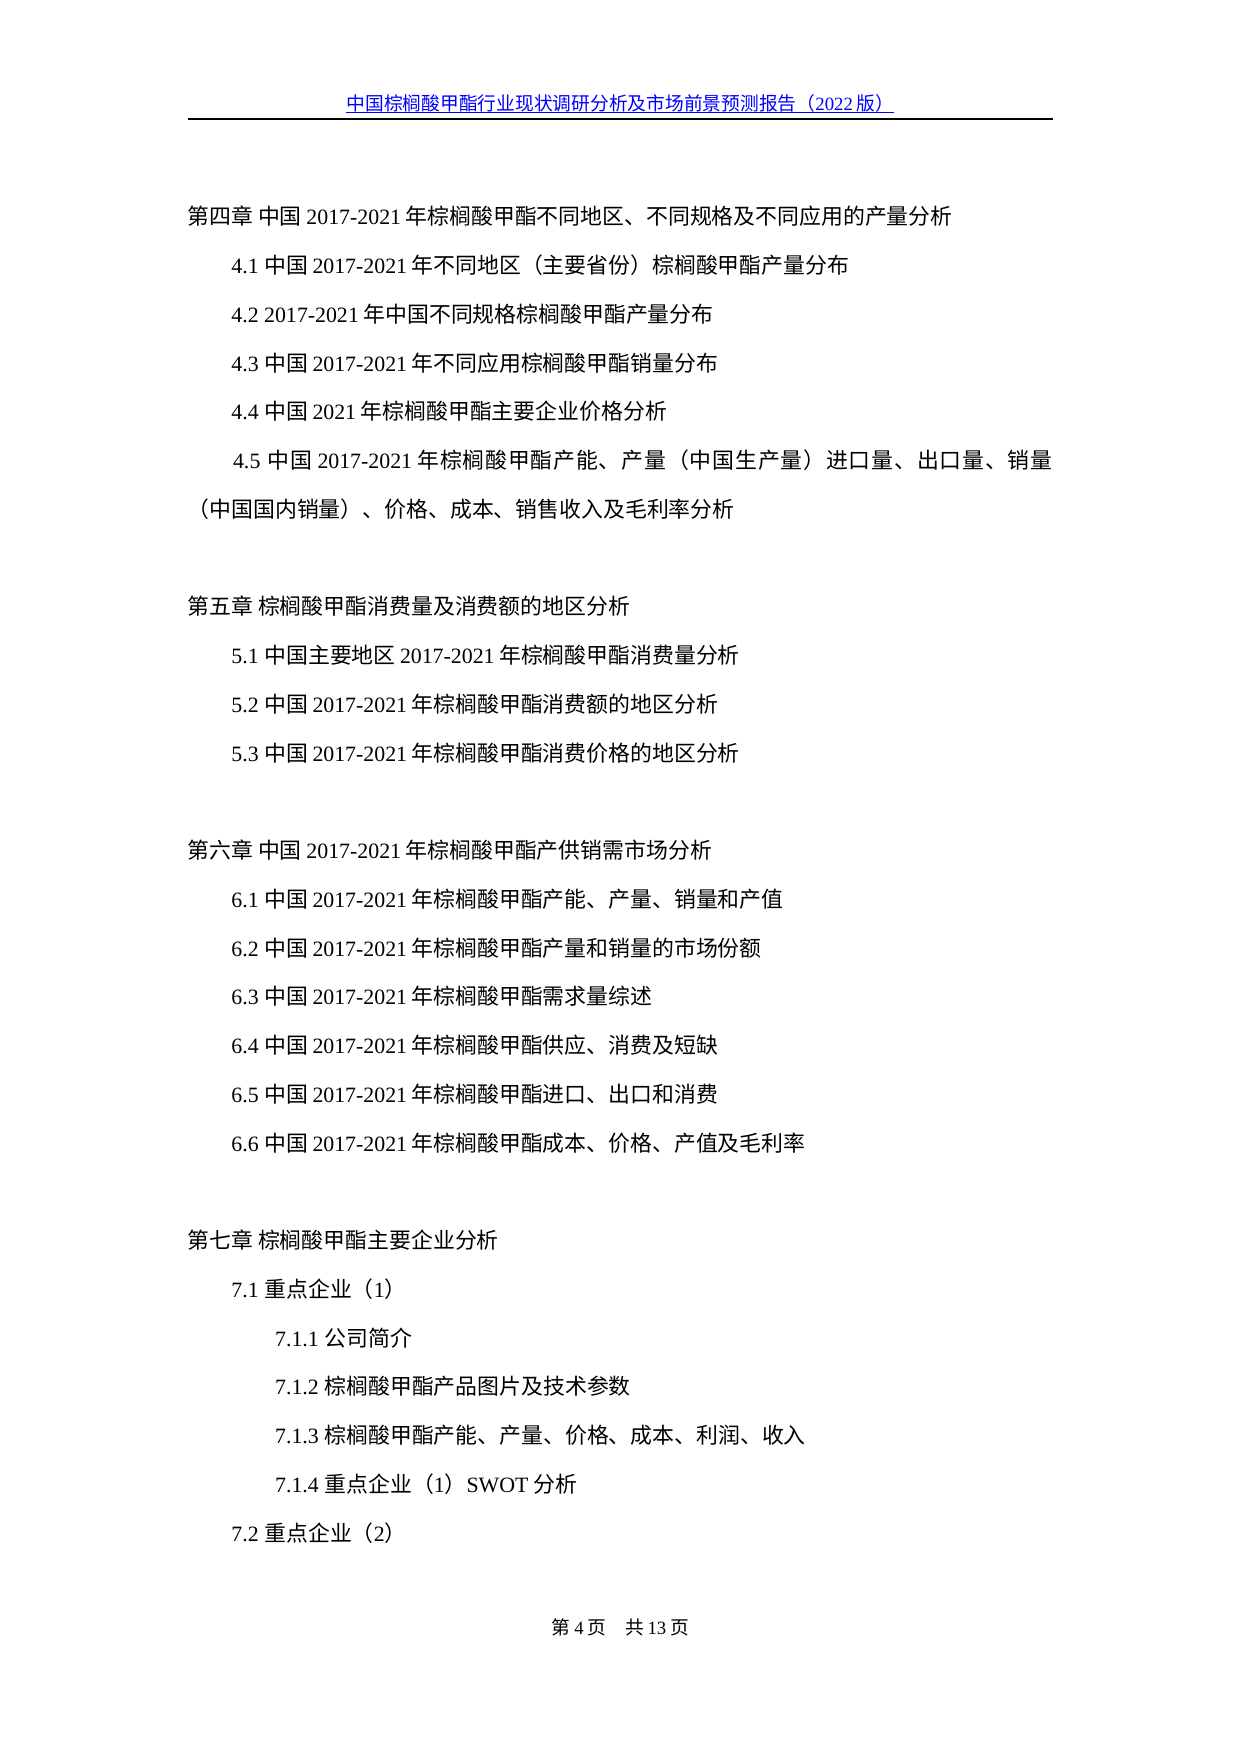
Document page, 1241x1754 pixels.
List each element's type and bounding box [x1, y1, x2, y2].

text [187, 150, 1053, 1548]
